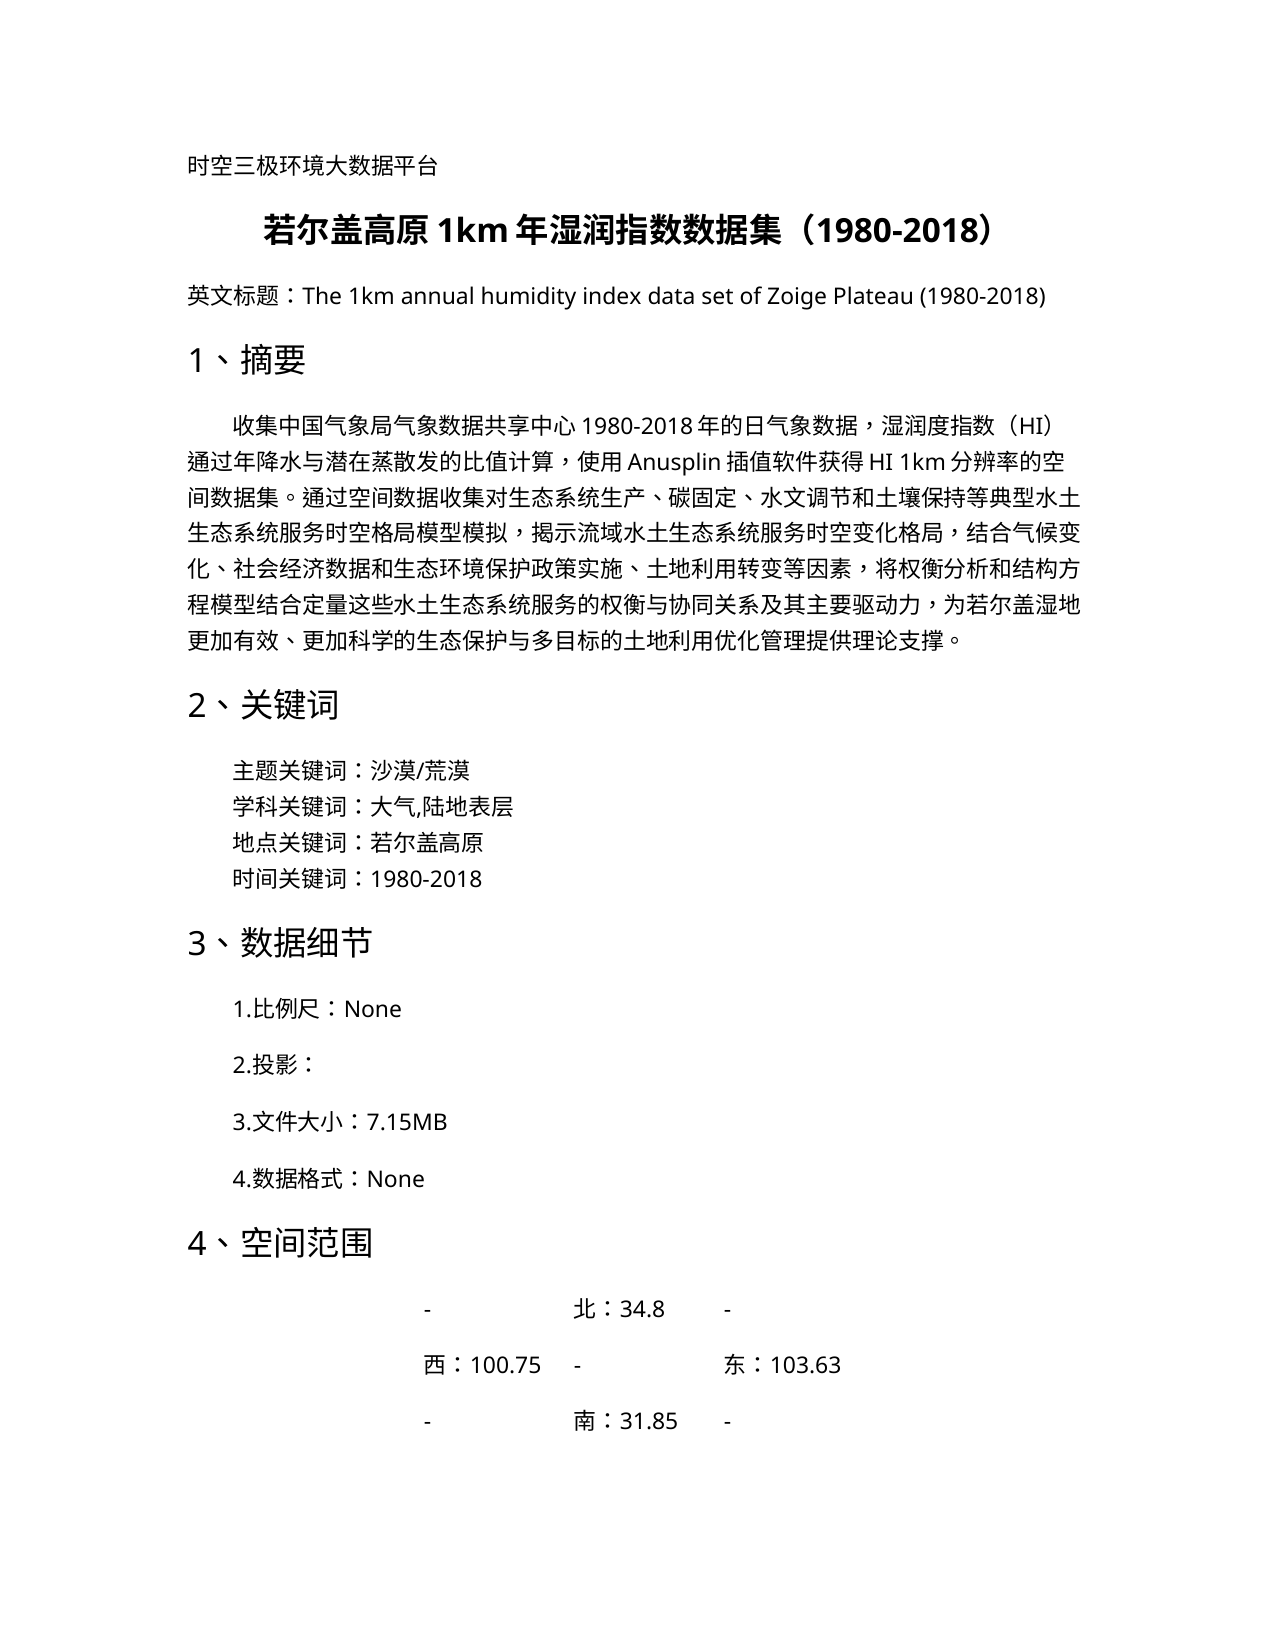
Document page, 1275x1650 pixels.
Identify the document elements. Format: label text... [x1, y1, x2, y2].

text 3、数据细节 [187, 919, 1087, 965]
text 4、空间范围 [187, 1220, 1087, 1265]
table_cell - [713, 1405, 862, 1461]
table_cell 东：103.63 [713, 1349, 862, 1404]
text 若尔盖高原1km年湿润指数数据集（1980-2018） [187, 207, 1087, 252]
text 4.数据格式：None [232, 1163, 1087, 1194]
text 2.投影： [232, 1049, 1087, 1081]
text 2、关键词 [187, 682, 1087, 727]
text 主题关键词：沙漠/荒漠 学科关键词：大气,陆地表层 地点关键词：若尔盖高原 时间关键词：1980-2018 [232, 755, 1087, 894]
text 时空三极环境大数据平台 [187, 150, 1087, 181]
table_cell - [413, 1405, 562, 1461]
table_cell 南：31.85 [563, 1405, 712, 1461]
text 3.文件大小：7.15MB [232, 1106, 1087, 1137]
table_header 北：34.8 [563, 1293, 712, 1349]
text 1.比例尺：None [232, 993, 1087, 1024]
text 1、摘要 [187, 337, 1087, 382]
table_cell 西：100.75 [413, 1349, 562, 1404]
table_header - [413, 1293, 562, 1349]
text 收集中国气象局气象数据共享中心1980-2018年的日气象数据，湿润度指数（HI）通过年降水与潜在蒸散发的比值计算，使用Anusplin插值软件获得HI 1km分辨率的空间数据集。通过空间数据收集对生态系统生产、碳固定、水文调节和土壤保持等典型水土生态系统服务时空格局模型模拟，揭示流域水土生态系统服务时空变化格局，结合气候变化、社会经济数据和生态环境保护政策实施、土地利用转变等因素，将权衡分析和结构方程模型结合定量这些水土生态系统服务的权衡与协同关系及其主要驱动力，为若尔盖湿地更加有效、更加科学的生态保护与多目标的土地利用优化管理提供理论支撑。 [187, 409, 1087, 656]
table_cell - [563, 1349, 712, 1404]
text 英文标题：The 1km annual humidity index data set of Zoige Plateau (1980-2018) [187, 280, 1087, 311]
table_header - [713, 1293, 862, 1349]
